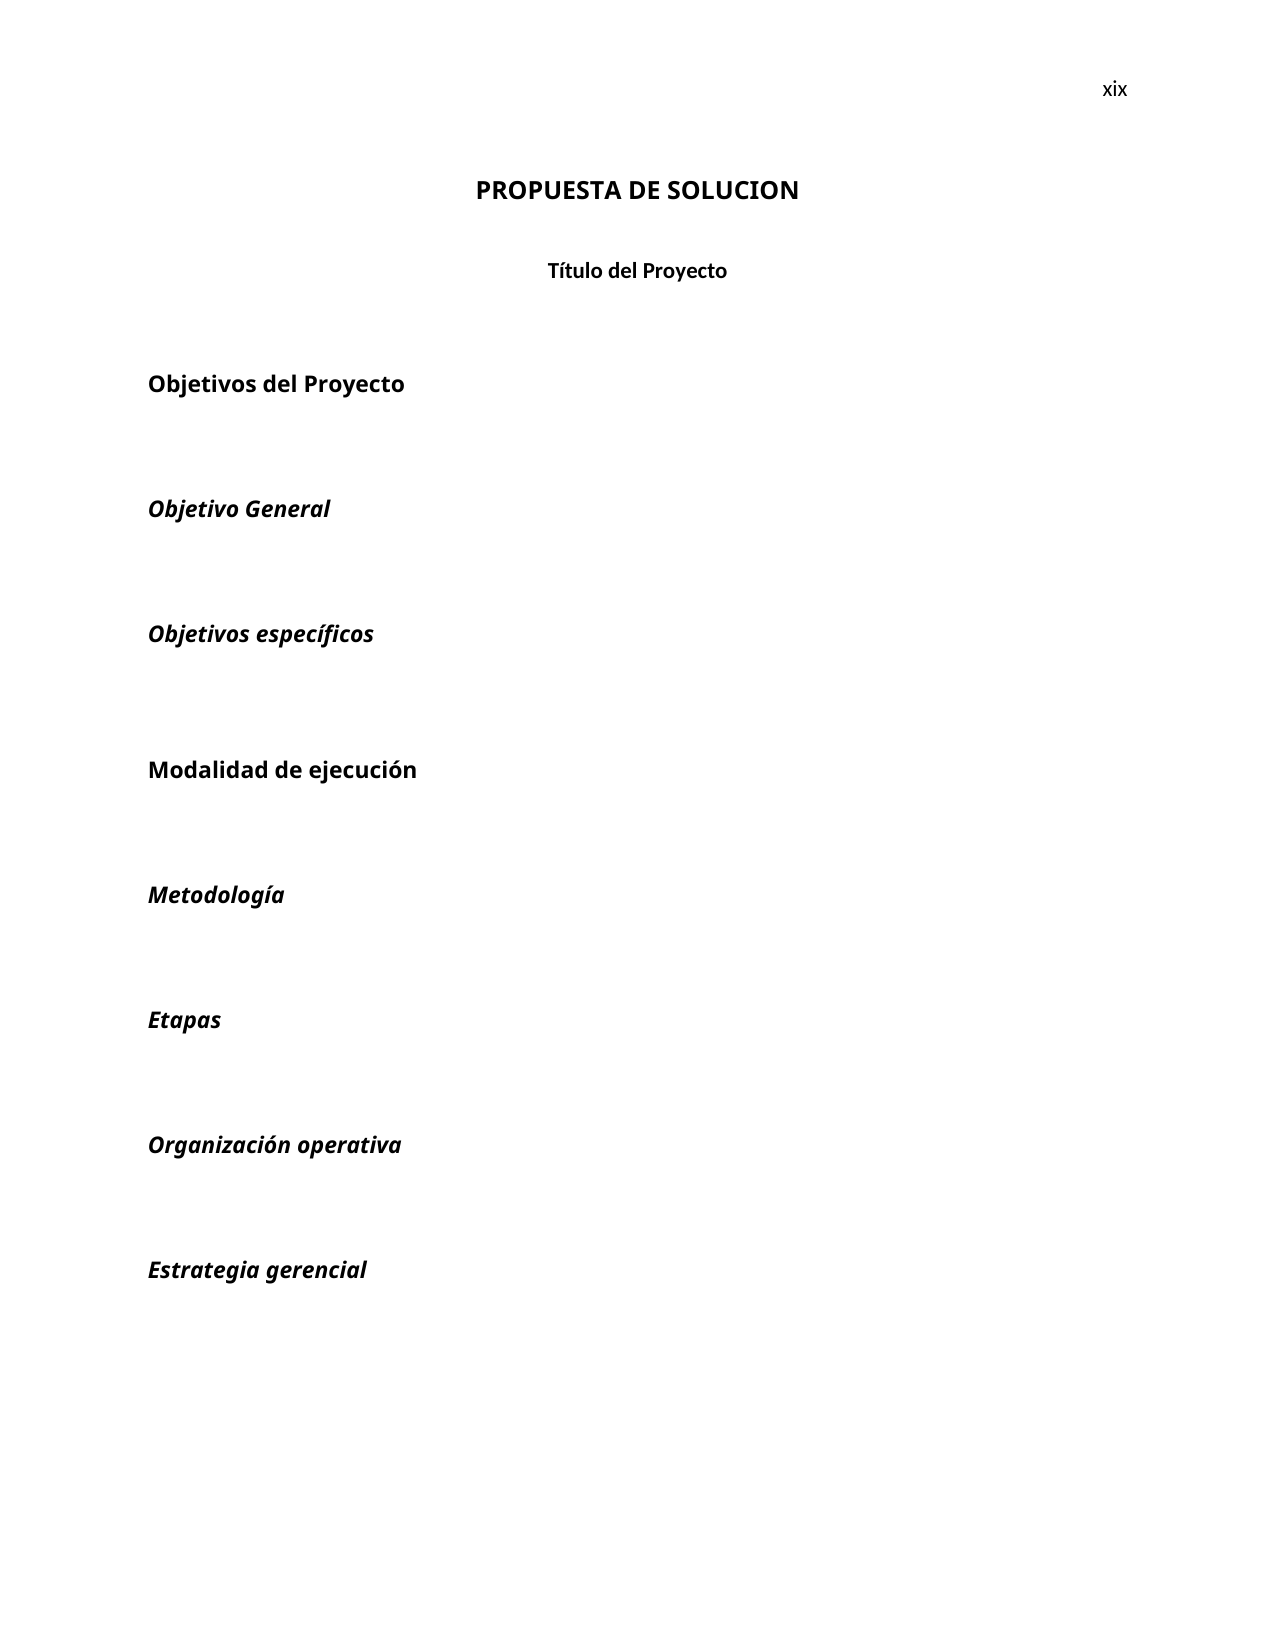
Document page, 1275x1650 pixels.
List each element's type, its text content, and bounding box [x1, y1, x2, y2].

subtitle Etapas [148, 1004, 1127, 1035]
subtitle Objetivo General [148, 493, 1127, 525]
text Título del Proyecto [148, 256, 1127, 284]
subtitle Organización operativa [148, 1129, 1127, 1160]
subtitle Estrategia gerencial [148, 1254, 1127, 1285]
subtitle Metodología [148, 879, 1127, 910]
subtitle Objetivos del Proyecto [148, 368, 1127, 400]
subtitle Modalidad de ejecución [148, 754, 1127, 785]
subtitle PROPUESTA DE SOLUCION [148, 173, 1127, 207]
subtitle Objetivos específicos [148, 618, 1127, 650]
